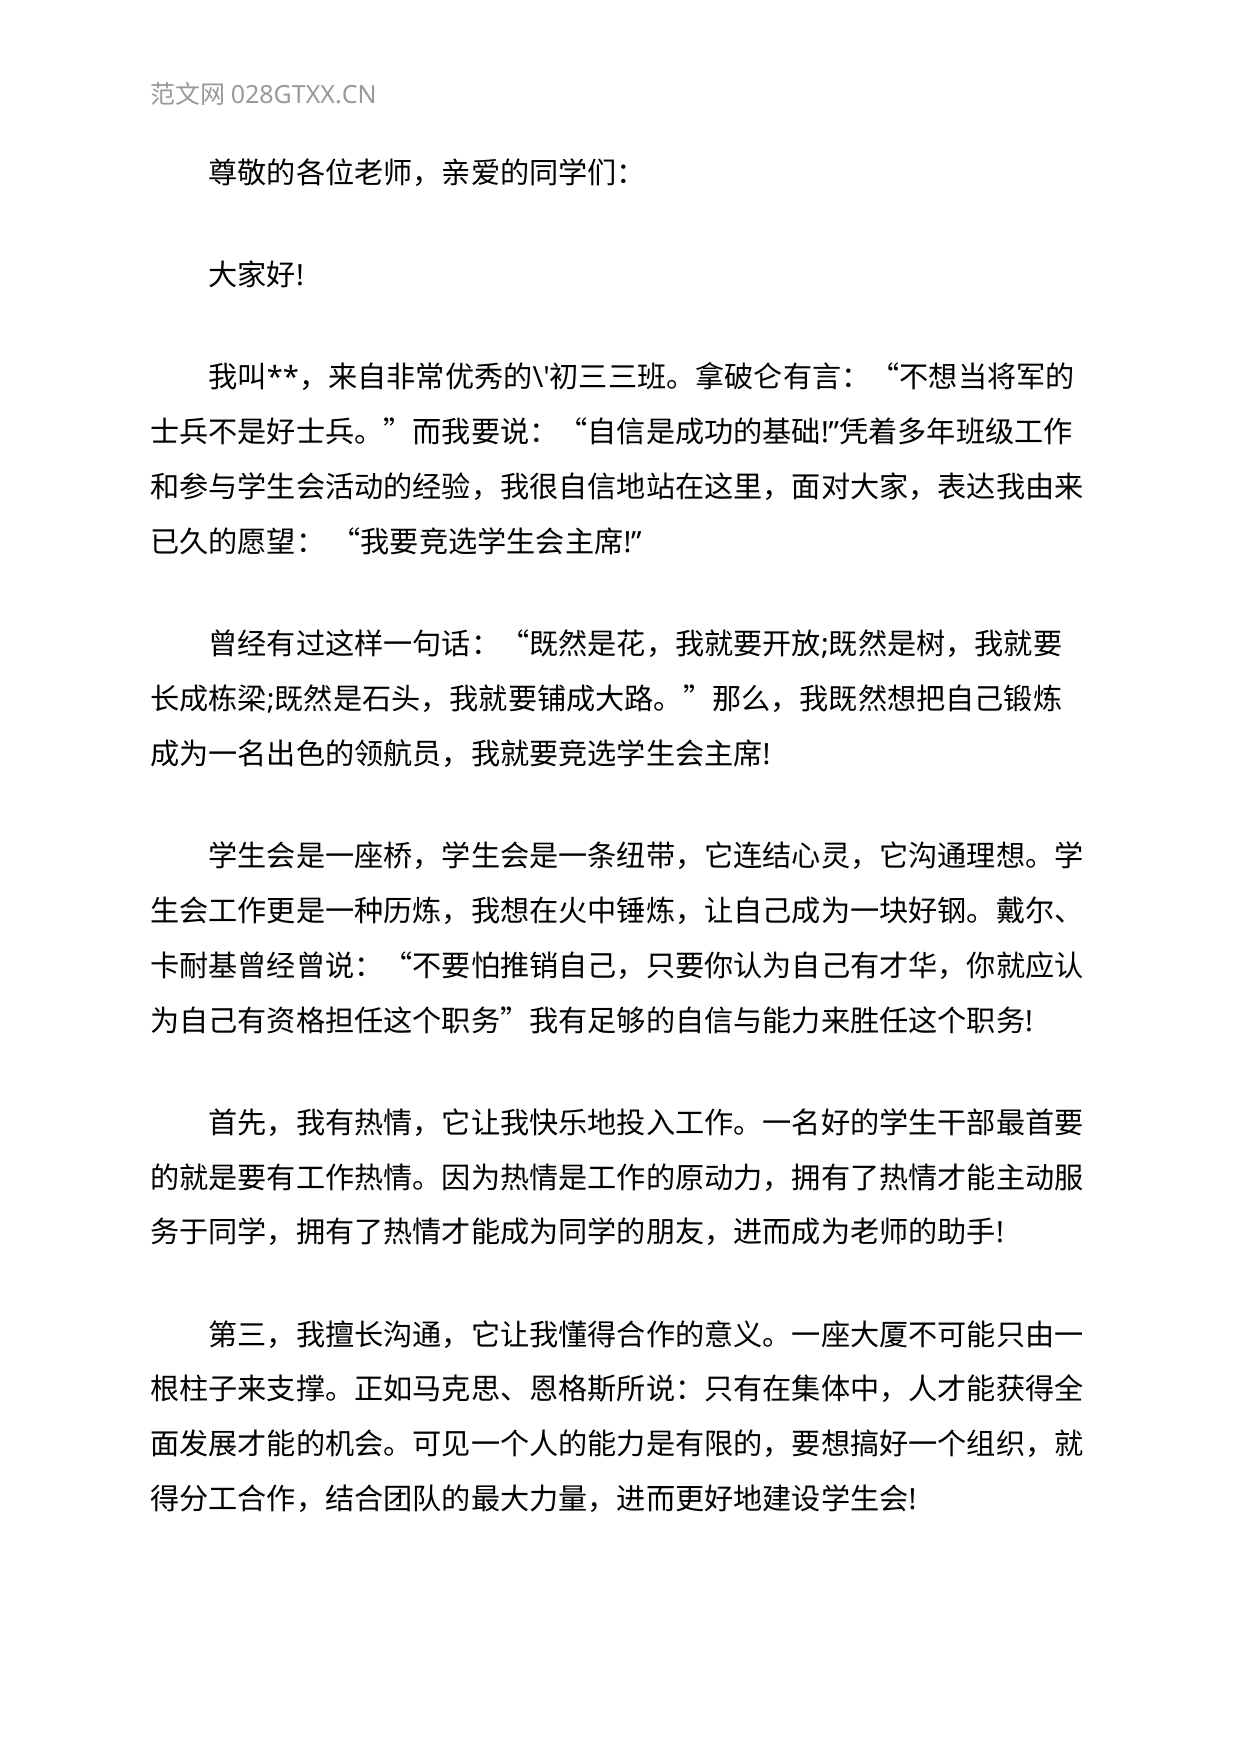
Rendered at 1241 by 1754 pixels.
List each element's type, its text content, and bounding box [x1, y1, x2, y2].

text 大家好! [150, 252, 1090, 294]
text 第三，我擅长沟通，它让我懂得合作的意义。一座大厦不可能只由一根柱子来支撑。正如马克思、恩格斯所说：只有在集体中，人才能获得全面发展才能的机会。可见一个人的能力是有限的，要想搞好一个组织，就得分工合作，结合团队的最大力量，进而更好地建设学生会! [150, 1311, 1090, 1518]
text 首先，我有热情，它让我快乐地投入工作。一名好的学生干部最首要的就是要有工作热情。因为热情是工作的原动力，拥有了热情才能主动服务于同学，拥有了热情才能成为同学的朋友，进而成为老师的助手! [150, 1099, 1090, 1251]
text 学生会是一座桥，学生会是一条纽带，它连结心灵，它沟通理想。学生会工作更是一种历炼，我想在火中锤炼，让自己成为一块好钢。戴尔、卡耐基曾经曾说：“不要怕推销自己，只要你认为自己有才华，你就应认为自己有资格担任这个职务”我有足够的自信与能力来胜任这个职务! [150, 833, 1090, 1040]
text 尊敬的各位老师，亲爱的同学们： [150, 150, 1090, 192]
text 我叫**，来自非常优秀的\'初三三班。拿破仑有言：“不想当将军的士兵不是好士兵。”而我要说：“自信是成功的基础!”凭着多年班级工作和参与学生会活动的经验，我很自信地站在这里，面对大家，表达我由来已久的愿望： “我要竞选学生会主席!” [150, 354, 1090, 561]
text 曾经有过这样一句话：“既然是花，我就要开放;既然是树，我就要长成栋梁;既然是石头，我就要铺成大路。”那么，我既然想把自己锻炼成为一名出色的领航员，我就要竞选学生会主席! [150, 621, 1090, 773]
